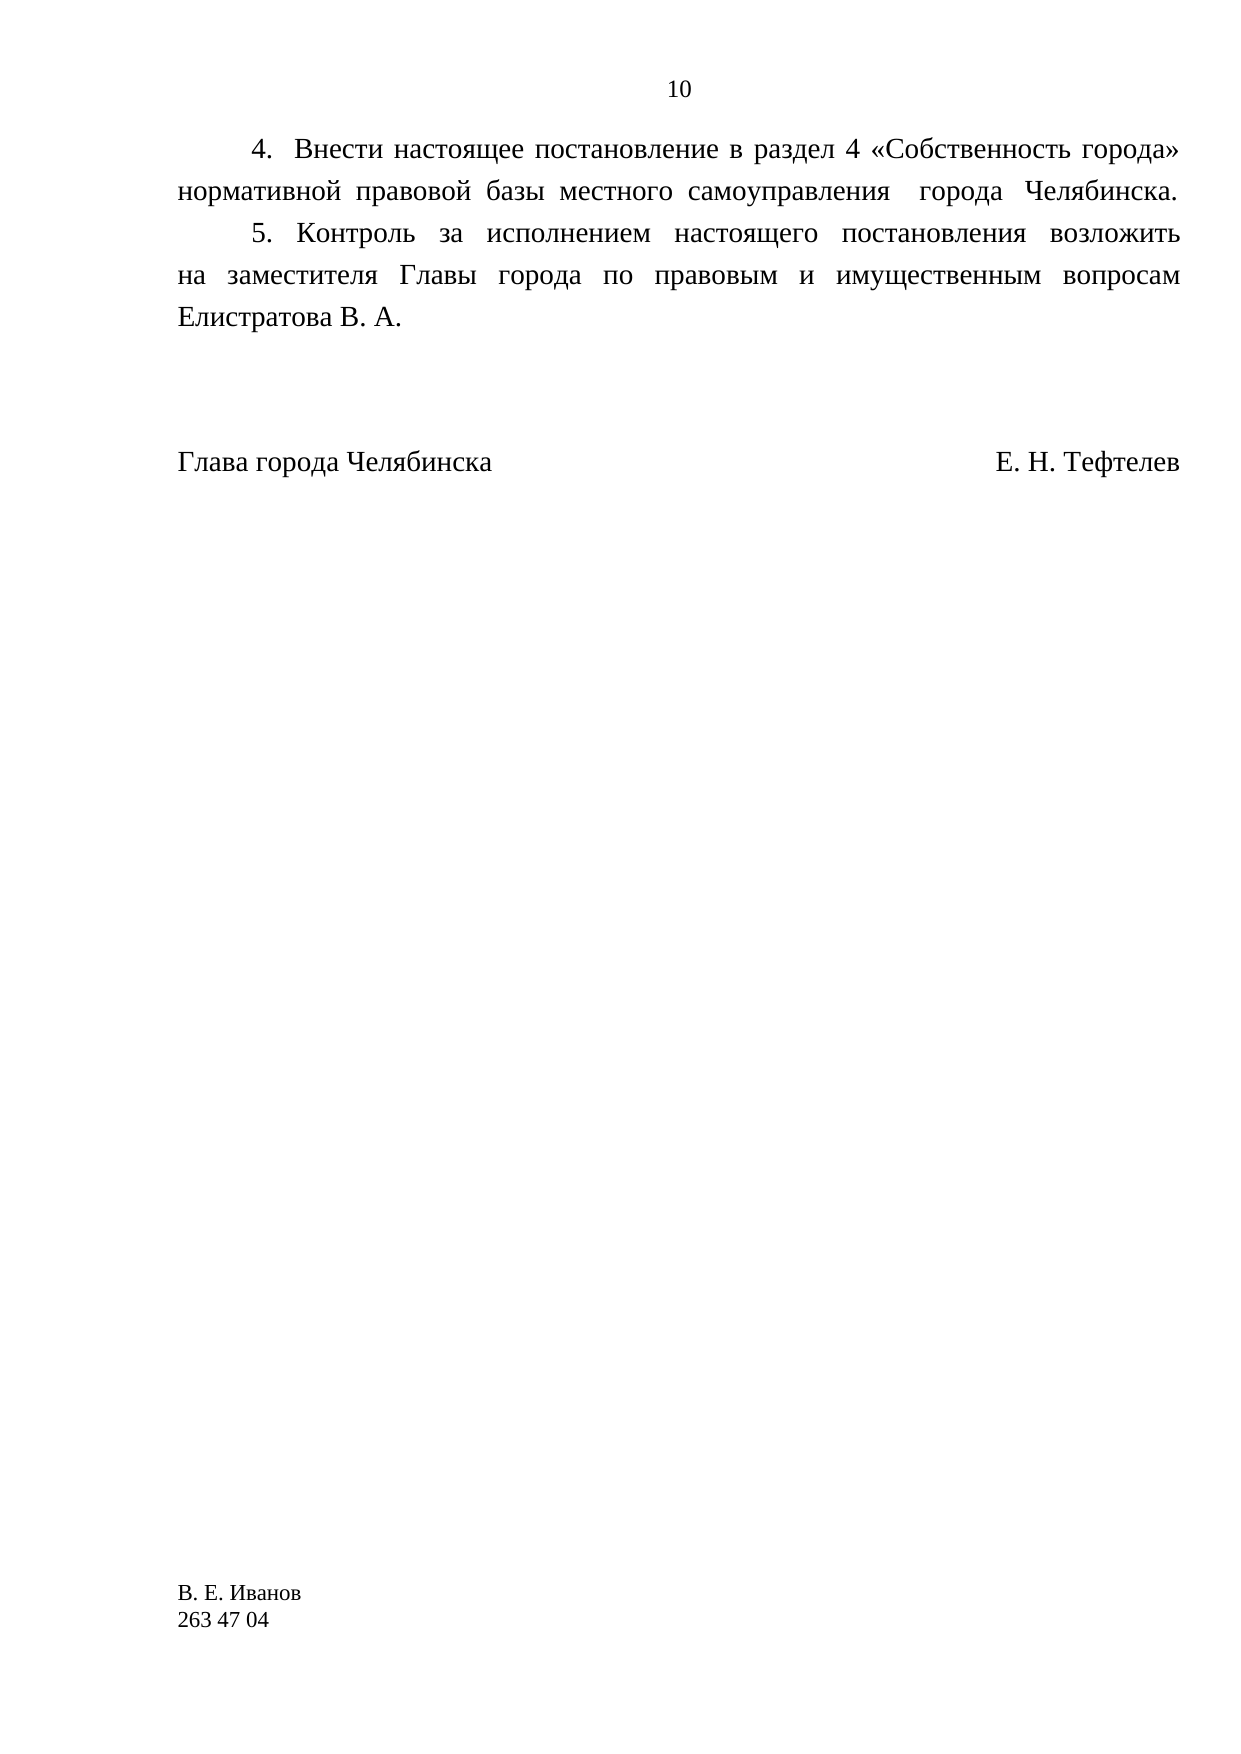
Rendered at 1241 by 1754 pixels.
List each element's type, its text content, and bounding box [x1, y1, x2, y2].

text В. Е. Иванов [177, 1579, 1181, 1606]
text 5. Контроль за исполнением настоящего постановления возложить на заместителя Главы города по правовым и имущественным вопросам Елистратова В. А. [177, 215, 1181, 332]
text 263 47 04 [177, 1606, 1181, 1632]
text Глава города Челябинска Е. Н. Тефтелев [177, 444, 1196, 478]
text 4. Внести настоящее постановление в раздел 4 «Собственность города» нормативной правовой базы местного самоуправления города Челябинска. [177, 131, 1181, 207]
